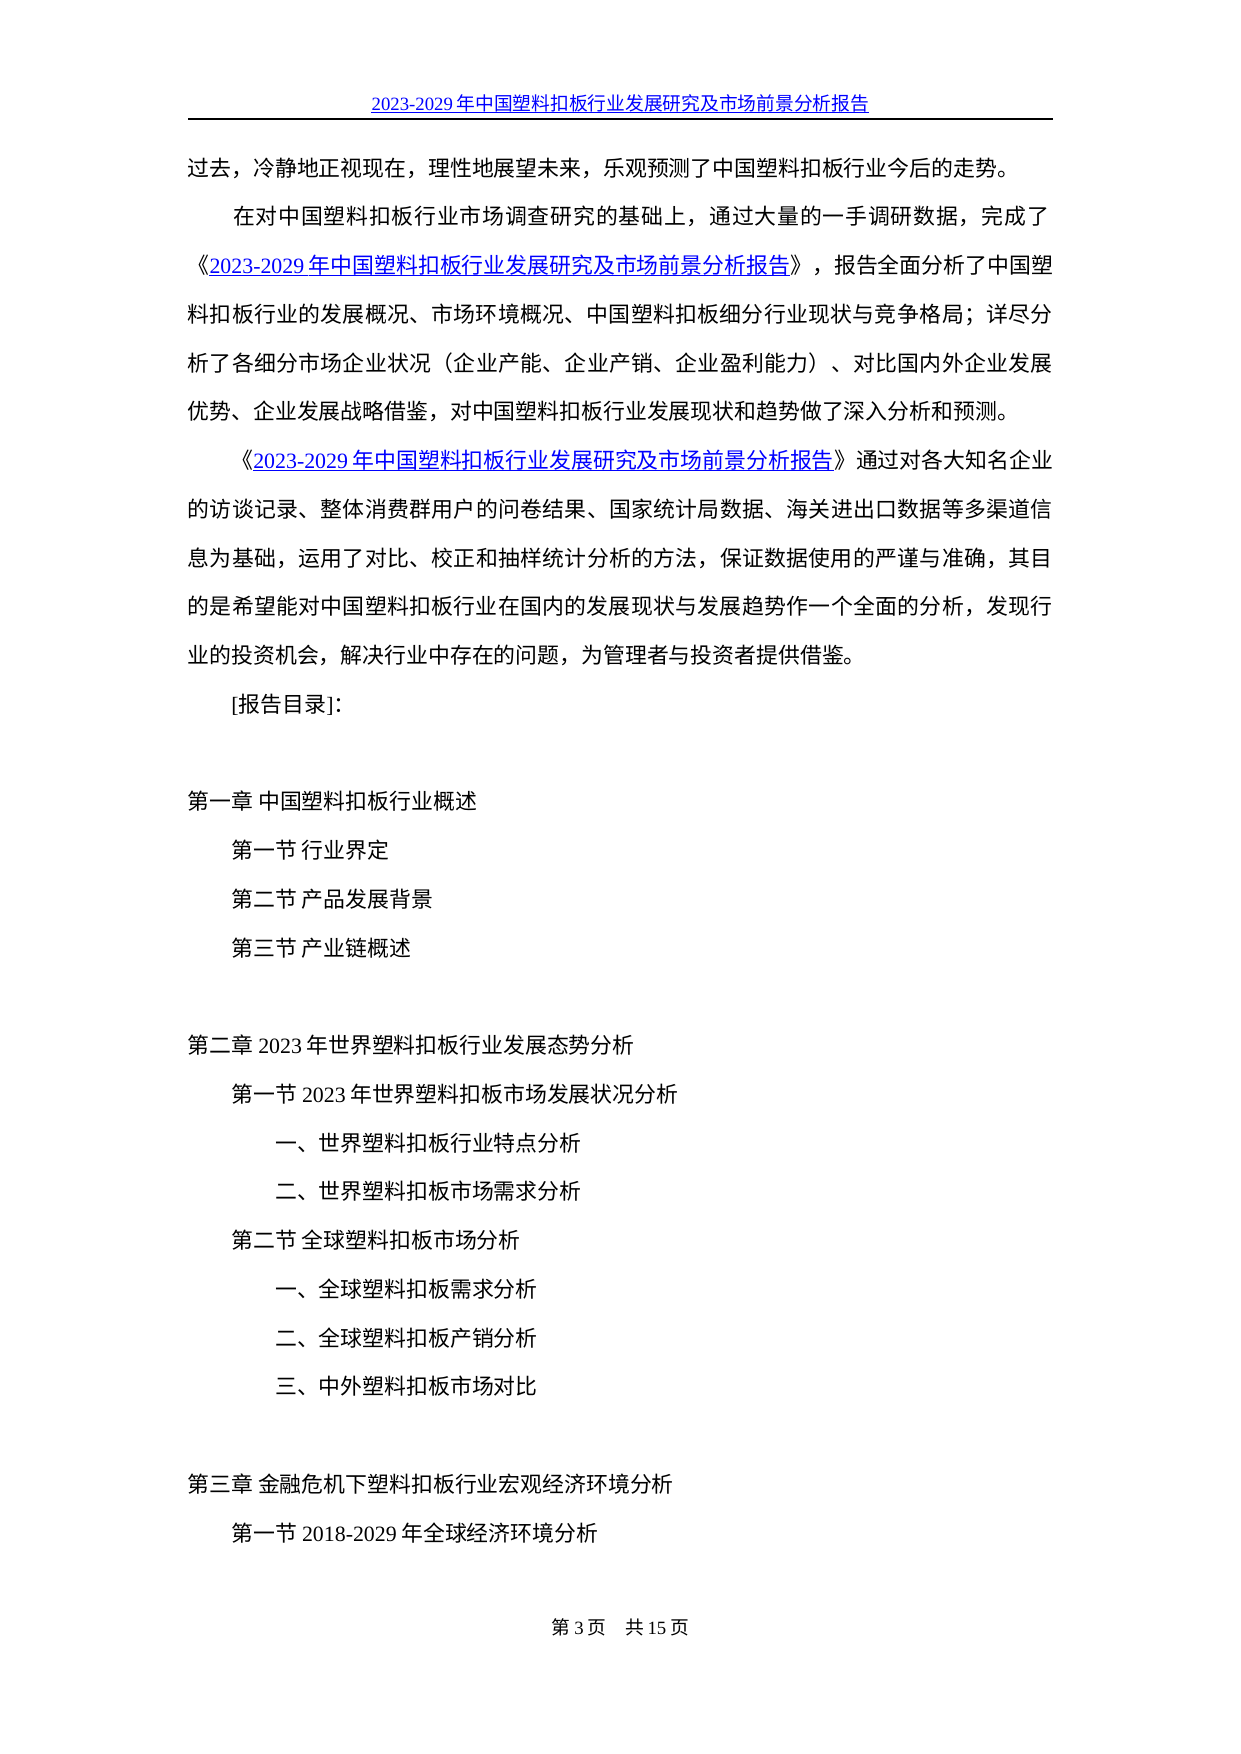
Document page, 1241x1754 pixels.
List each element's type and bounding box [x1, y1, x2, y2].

text [187, 150, 1053, 1548]
